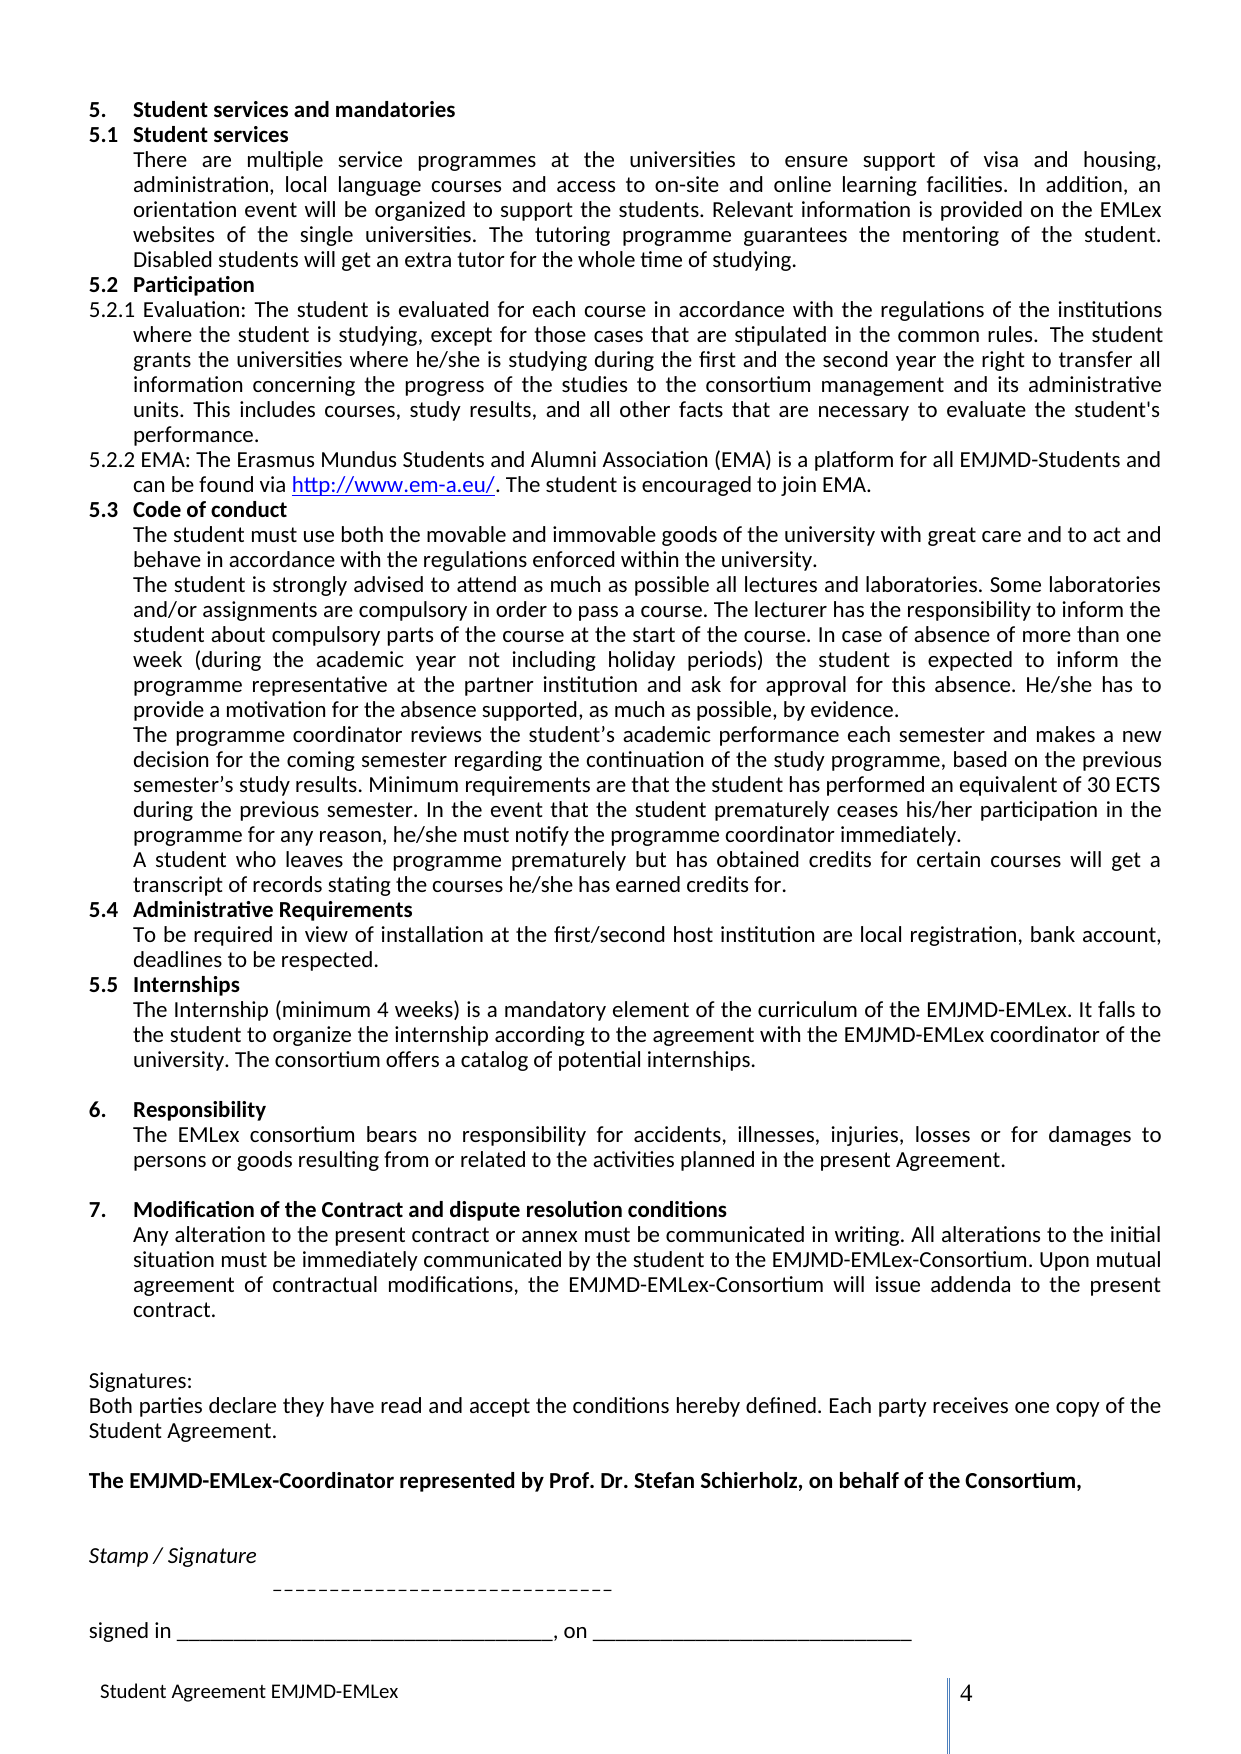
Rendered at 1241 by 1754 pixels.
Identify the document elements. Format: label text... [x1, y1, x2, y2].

text The EMLex consortium bears no responsibility for accidents, illnesses, injuries, losses or for damages to persons or goods resulting from or related to the activities planned in the present Agreement. [89, 1123, 1163, 1173]
text The Internship (minimum 4 weeks) is a mandatory element of the curriculum of the EMJMD-EMLex. It falls to the student to organize the internship according to the agreement with the EMJMD-EMLex coordinator of the university. The consortium offers a catalog of potential internships. [89, 998, 1163, 1073]
subtitle The student is strongly advised to attend as much as possible all lectures and laboratories. Some laboratories and/or assignments are compulsory in order to pass a course. The lecturer has the responsibility to inform the student about compulsory parts of the course at the start of the course. In case of absence of more than one week (during the academic year not including holiday periods) the student is expected to inform the programme representative at the partner institution and ask for approval for this absence. He/she has to provide a motivation for the absence supported, as much as possible, by evidence. [89, 573, 1163, 723]
subtitle 7. Modification of the Contract and dispute resolution conditions [89, 1198, 1163, 1223]
text The programme coordinator reviews the student’s academic performance each semester and makes a new decision for the coming semester regarding the continuation of the study programme, based on the previous semester’s study results. Minimum requirements are that the student has performed an equivalent of 30 ECTS during the previous semester. In the event that the student prematurely ceases his/her participation in the programme for any reason, he/she must notify the programme coordinator immediately. [89, 723, 1163, 848]
text 6. Responsibility [89, 1098, 1163, 1123]
subtitle 5. Student services and mandatories [89, 98, 1163, 123]
subtitle 5.2.1 Evaluation: The student is evaluated for each course in accordance with the regulations of the institutions where the student is studying, except for those cases that are stipulated in the common rules. The student grants the universities where he/she is studying during the first and the second year the right to transfer all information concerning the progress of the studies to the consortium management and its administrative units. This includes courses, study results, and all other facts that are necessary to evaluate the student's performance. [89, 298, 1163, 448]
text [89, 1619, 1163, 1644]
subtitle 5.1 Student services [89, 123, 1163, 148]
text 5.2.2 EMA: The Erasmus Mundus Students and Alumni Association (EMA) is a platform for all EMJMD-Students and can be found via http://www.em-a.eu/. The student is encouraged to join EMA. [89, 448, 1163, 498]
text Both parties declare they have read and accept the conditions hereby defined. Each party receives one copy of the Student Agreement. [89, 1394, 1163, 1444]
subtitle Any alteration to the present contract or annex must be communicated in writing. All alterations to the initial situation must be immediately communicated by the student to the EMJMD-EMLex-Consortium. Upon mutual agreement of contractual modifications, the EMJMD-EMLex-Consortium will issue addenda to the present contract. [89, 1223, 1163, 1323]
subtitle There are multiple service programmes at the universities to ensure support of visa and housing, administration, local language courses and access to on-site and online learning facilities. In addition, an orientation event will be organized to support the students. Relevant information is provided on the EMLex websites of the single universities. The tutoring programme guarantees the mentoring of the student. Disabled students will get an extra tutor for the whole time of studying. [133, 148, 1163, 273]
text Stamp / Signature [89, 1544, 1163, 1569]
text 5.4 Administrative Requirements [89, 898, 1163, 923]
subtitle The student must use both the movable and immovable goods of the university with great care and to act and behave in accordance with the regulations enforced within the university. [89, 523, 1163, 573]
subtitle 5.2 Participation [89, 273, 1163, 298]
text Signatures: [89, 1369, 1163, 1394]
text The EMJMD-EMLex-Coordinator represented by Prof. Dr. Stefan Schierholz, on behalf of the Consortium, [89, 1469, 1163, 1494]
text A student who leaves the programme prematurely but has obtained credits for certain courses will get a transcript of records stating the courses he/she has earned credits for. [89, 848, 1163, 898]
text To be required in view of installation at the first/second host institution are local registration, bank account, deadlines to be respected. [89, 923, 1163, 973]
text 5.5 Internships [89, 973, 1163, 998]
text ______________________________ [236, 1569, 1163, 1594]
subtitle 5.3 Code of conduct [89, 498, 1163, 523]
